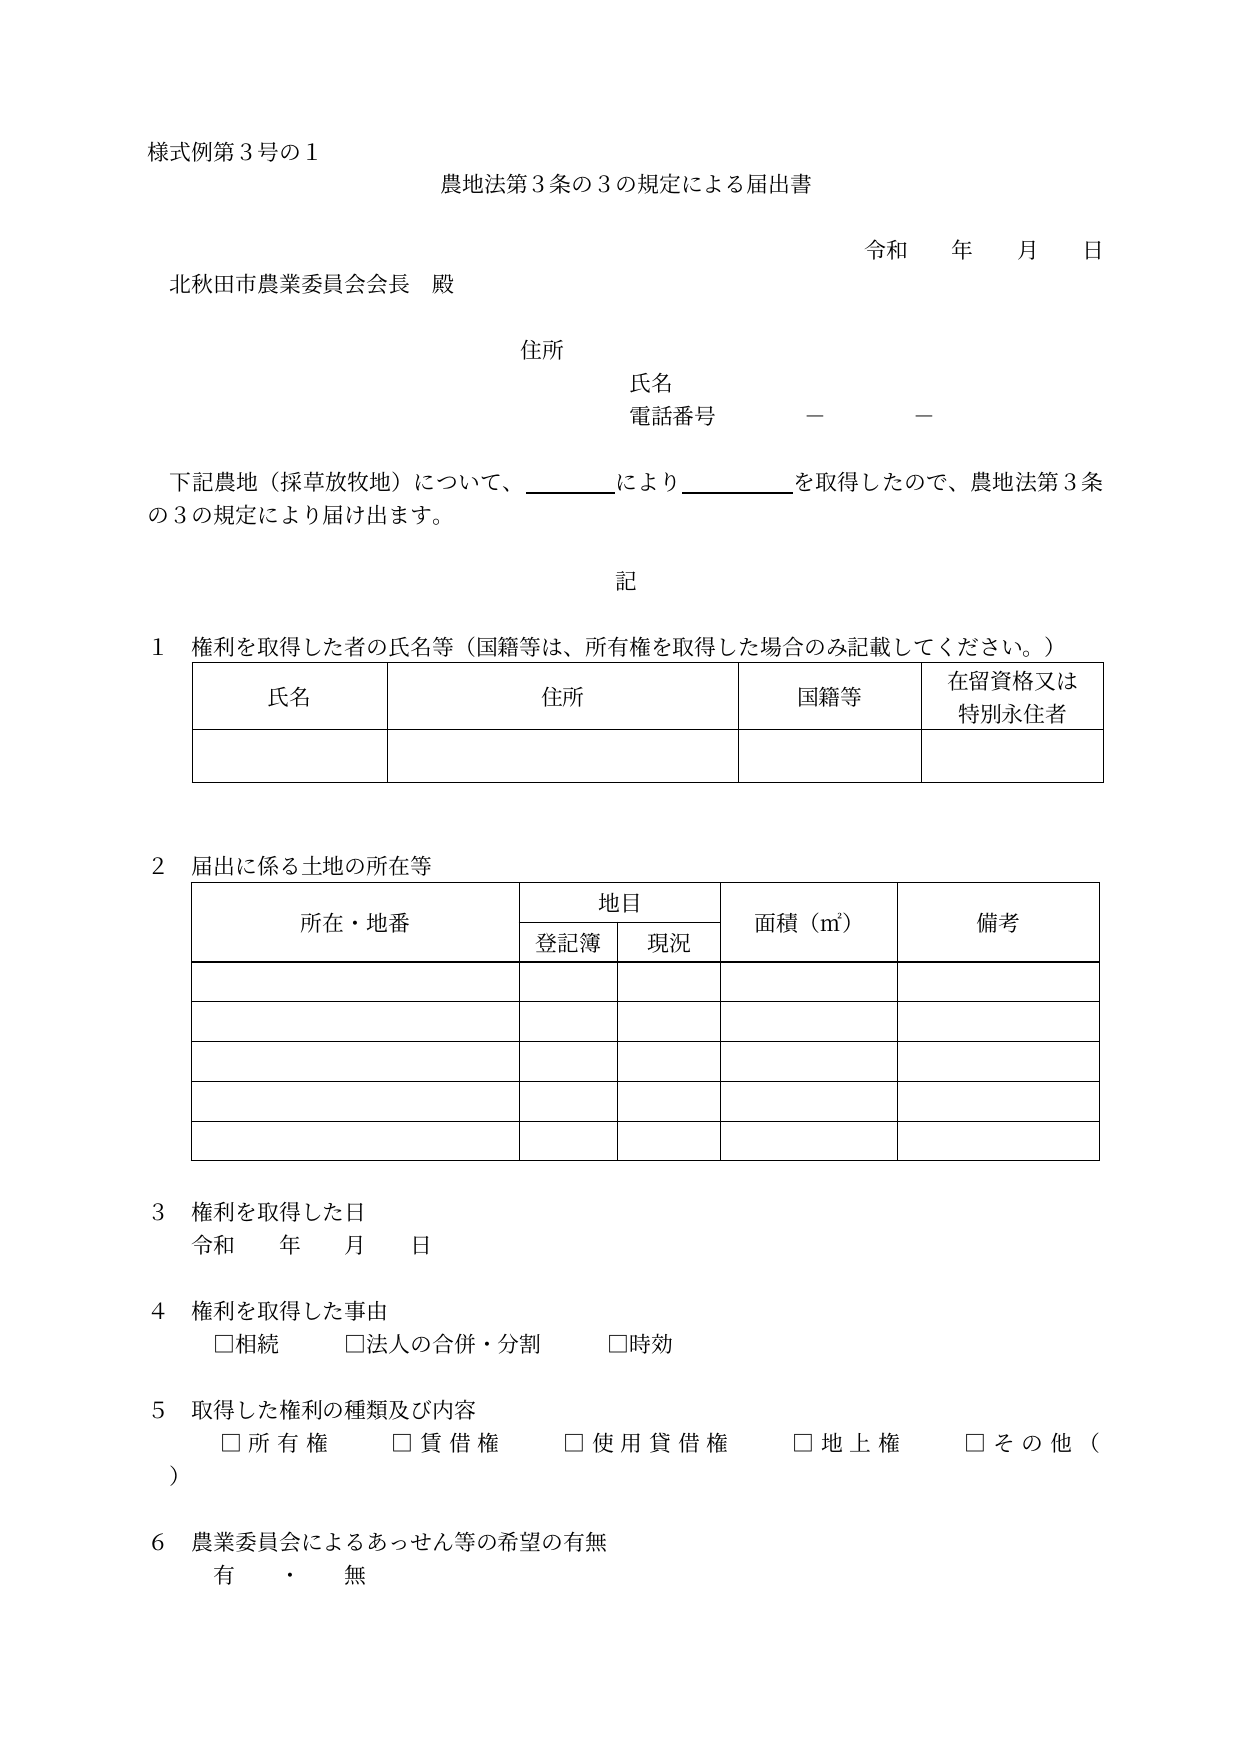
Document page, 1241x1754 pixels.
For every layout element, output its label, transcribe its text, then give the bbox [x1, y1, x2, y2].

text ４ 権利を取得した事由 [148, 1293, 1104, 1327]
table_cell [898, 1082, 1099, 1121]
text １ 権利を取得した者の氏名等（国籍等は、所有権を取得した場合のみ記載してください。） [148, 629, 1104, 662]
table_header 在留資格又は 特別永住者 [922, 663, 1103, 729]
table_cell [388, 730, 738, 782]
text ３ 権利を取得した日 [148, 1194, 1104, 1227]
text □所有権 □賃借権 □使用貸借権 □地上権 □その他（ ） [148, 1426, 1104, 1492]
table_cell [192, 1082, 519, 1121]
table_cell [898, 1042, 1099, 1081]
table_header 所在・地番 [192, 883, 519, 961]
text 氏名 [148, 365, 1104, 398]
table_cell [192, 963, 519, 1001]
table_cell [192, 1042, 519, 1081]
table_cell [618, 1042, 720, 1081]
table_cell [898, 963, 1099, 1001]
subtitle 記 [148, 563, 1104, 596]
text 電話番号 － － [148, 398, 1104, 431]
table_cell [520, 963, 617, 1001]
text 令和 年 月 日 [148, 233, 1104, 266]
text 令和 年 月 日 [148, 1227, 1104, 1261]
text ６ 農業委員会によるあっせん等の希望の有無 [148, 1525, 1104, 1558]
table_header 地目 [520, 883, 720, 922]
table_cell 登記簿 [520, 923, 617, 961]
table_cell [618, 1122, 720, 1160]
table_header 国籍等 [739, 663, 921, 729]
table_header 備考 [898, 883, 1099, 961]
table_header 面積（㎡） [721, 883, 897, 961]
table_cell [721, 1002, 897, 1041]
table_cell [520, 1122, 617, 1160]
table_cell [739, 730, 921, 782]
text 北秋田市農業委員会会長 殿 [148, 266, 1104, 299]
table_cell [520, 1002, 617, 1041]
text 農地法第３条の３の規定による届出書 [148, 167, 1104, 200]
table_cell [721, 1082, 897, 1121]
table_header 住所 [388, 663, 738, 729]
table_cell [721, 1042, 897, 1081]
table_cell [520, 1082, 617, 1121]
text 様式例第３号の１ [148, 134, 1104, 167]
text ５ 取得した権利の種類及び内容 [148, 1393, 1104, 1426]
table_cell [618, 1002, 720, 1041]
table_cell [898, 1002, 1099, 1041]
table_cell [721, 1122, 897, 1160]
text 住所 [148, 332, 1104, 365]
table_cell [721, 963, 897, 1001]
table_cell [520, 1042, 617, 1081]
table_cell [618, 963, 720, 1001]
table_cell [192, 1122, 519, 1160]
text 有 ・ 無 [148, 1558, 1104, 1591]
text ２ 届出に係る土地の所在等 [148, 849, 1104, 882]
table_header 氏名 [193, 663, 387, 729]
text □相続 □法人の合併・分割 □時効 [148, 1327, 1104, 1359]
table_cell [193, 730, 387, 782]
text 下記農地（採草放牧地）について、 により を取得したので、農地法第３条の３の規定により届け出ます。 [148, 464, 1104, 530]
table_cell [192, 1002, 519, 1041]
table_cell 現況 [618, 923, 720, 961]
table_cell [618, 1082, 720, 1121]
table_cell [898, 1122, 1099, 1160]
table_cell [922, 730, 1103, 782]
